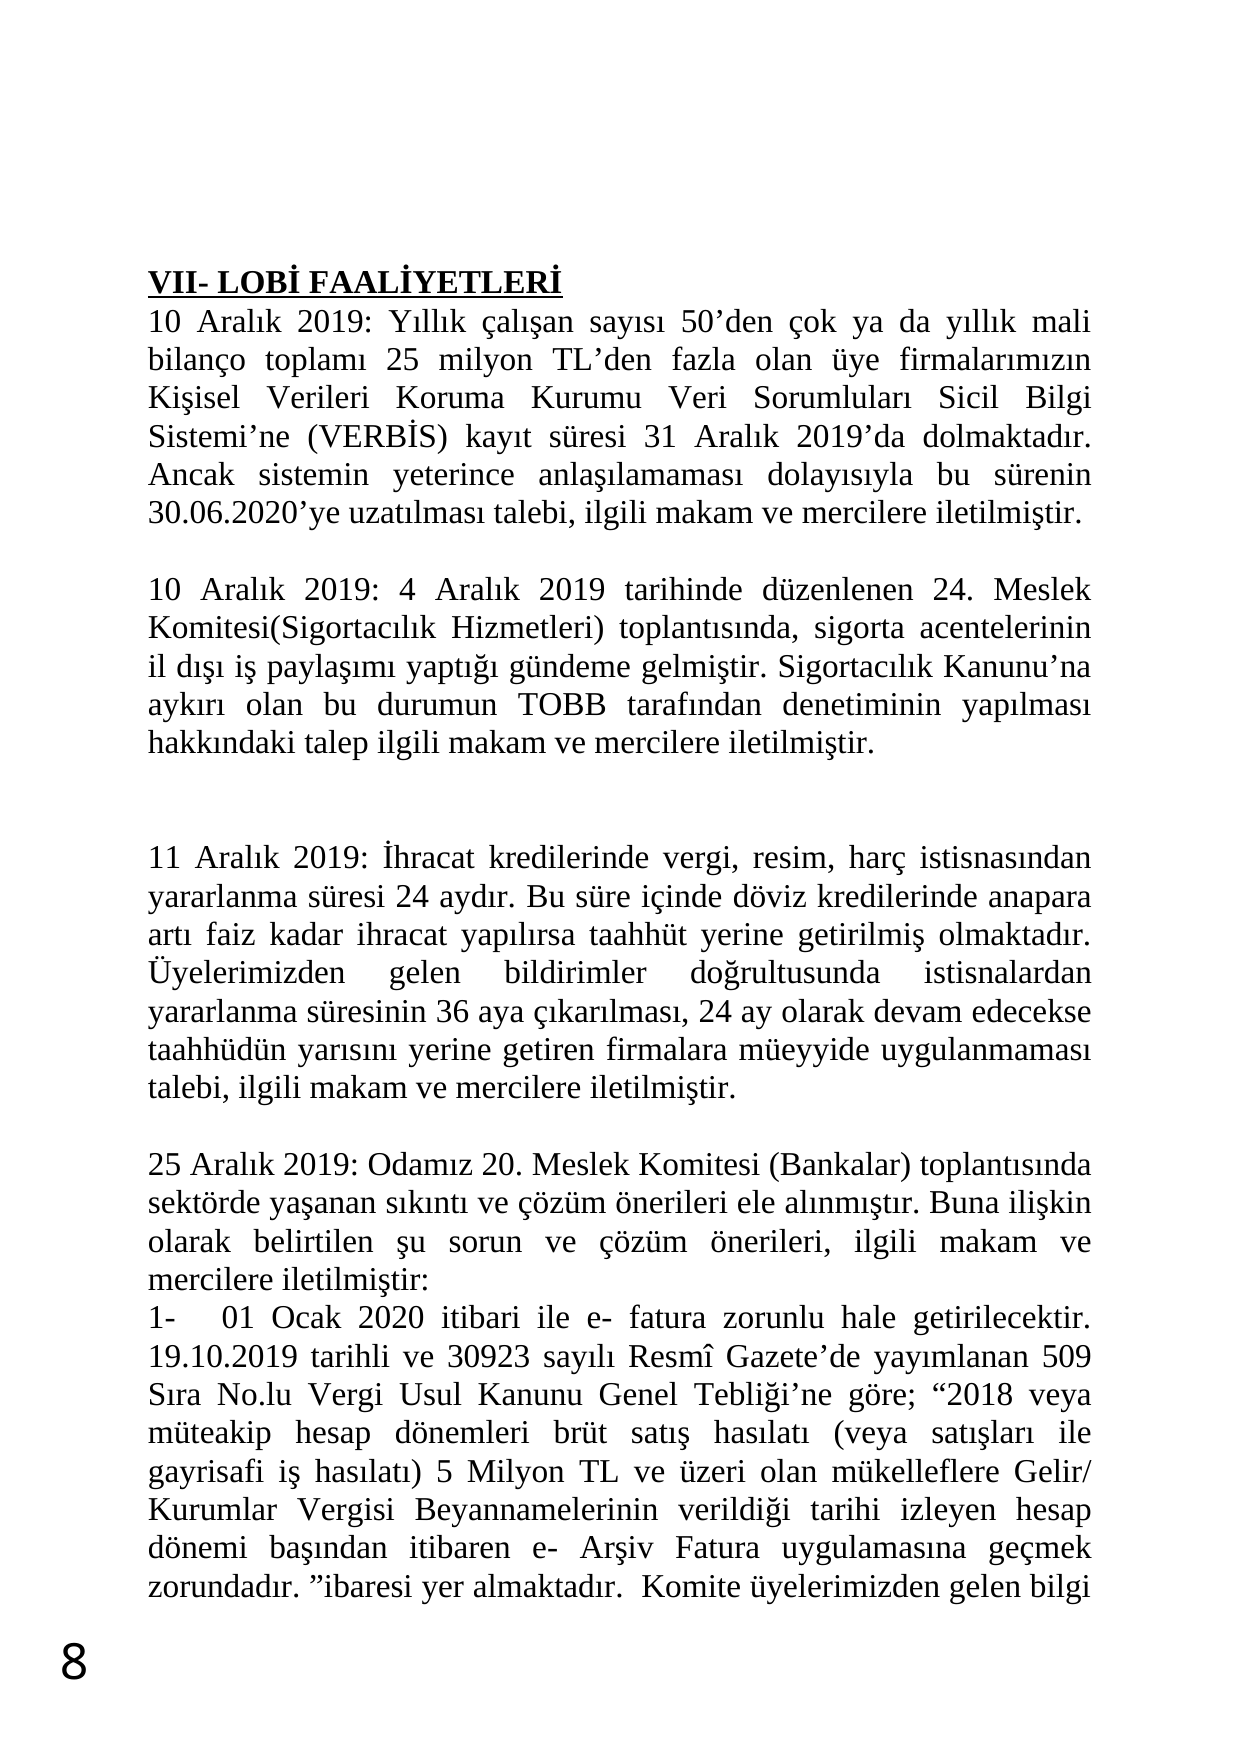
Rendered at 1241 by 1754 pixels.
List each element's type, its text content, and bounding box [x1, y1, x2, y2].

text 11 Aralık 2019: İhracat kredilerinde vergi, resim, harç istisnasından yararlanma süresi 24 aydır. Bu süre içinde döviz kredilerinde anapara artı faiz kadar ihracat yapılırsa taahhüt yerine getirilmiş olmaktadır. Üyelerimizden gelen bildirimler doğrultusunda istisnalardan yararlanma süresinin 36 aya çıkarılması, 24 ay olarak devam edecekse taahhüdün yarısını yerine getiren firmalara müeyyide uygulanmaması talebi, ilgili makam ve mercilere iletilmiştir. [148, 838, 1093, 1106]
text 10 Aralık 2019: Yıllık çalışan sayısı 50’den çok ya da yıllık mali bilanço toplamı 25 milyon TL’den fazla olan üye firmalarımızın Kişisel Verileri Koruma Kurumu Veri Sorumluları Sicil Bilgi Sistemi’ne (VERBİS) kayıt süresi 31 Aralık 2019’da dolmaktadır. Ancak sistemin yeterince anlaşılamaması dolayısıyla bu sürenin 30.06.2020’ye uzatılması talebi, ilgili makam ve mercilere iletilmiştir. [148, 301, 1093, 531]
text 25 Aralık 2019: Odamız 20. Meslek Komitesi (Bankalar) toplantısında sektörde yaşanan sıkıntı ve çözüm önerileri ele alınmıştır. Buna ilişkin olarak belirtilen şu sorun ve çözüm önerileri, ilgili makam ve mercilere iletilmiştir: [148, 1144, 1093, 1298]
text VII- LOBİ FAALİYETLERİ [148, 263, 1093, 301]
text 10 Aralık 2019: 4 Aralık 2019 tarihinde düzenlenen 24. Meslek Komitesi(Sigortacılık Hizmetleri) toplantısında, sigorta acentelerinin il dışı iş paylaşımı yaptığı gündeme gelmiştir. Sigortacılık Kanunu’na aykırı olan bu durumun TOBB tarafından denetiminin yapılması hakkındaki talep ilgili makam ve mercilere iletilmiştir. [148, 569, 1093, 761]
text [148, 1298, 1093, 1604]
